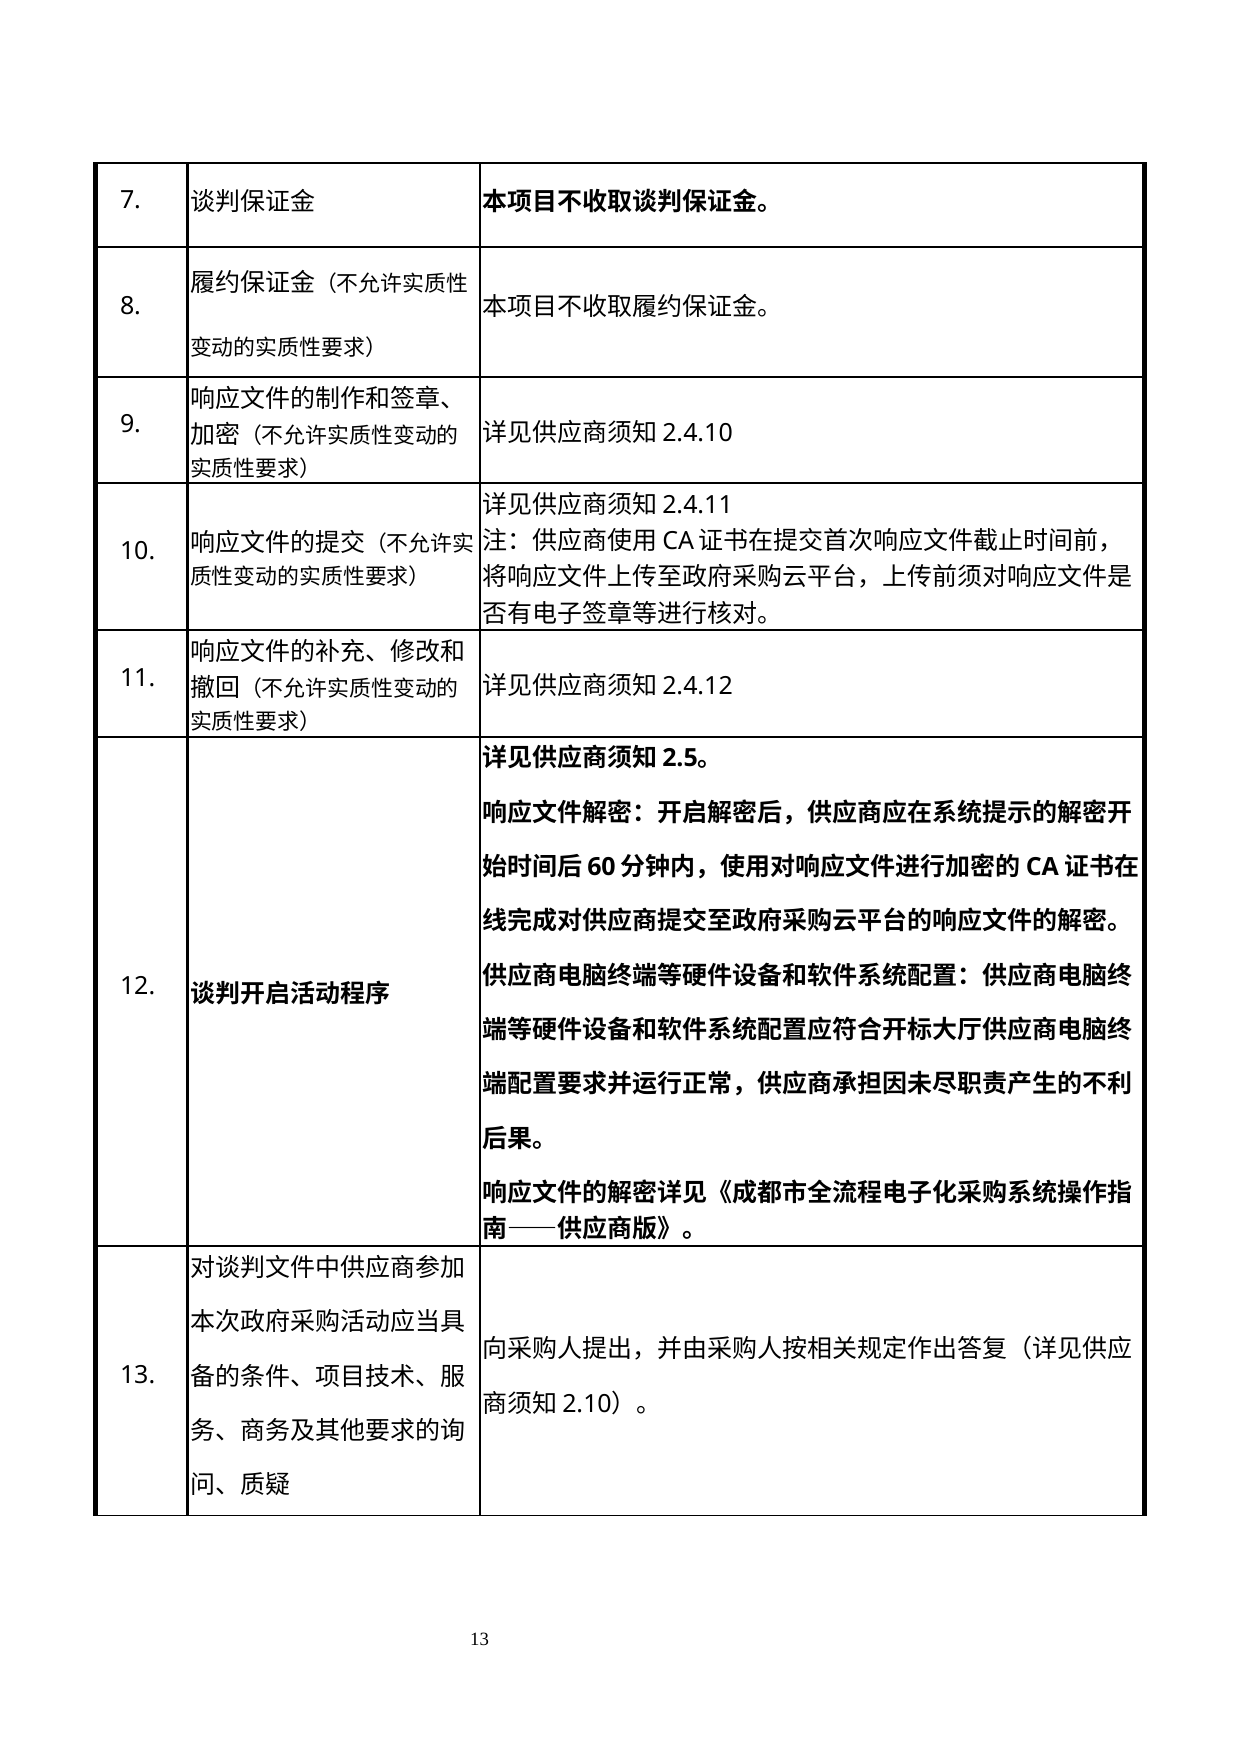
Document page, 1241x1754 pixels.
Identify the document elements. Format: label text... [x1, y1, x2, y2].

table_cell 详见供应商须知2.4.11 注：供应商使用CA证书在提交首次响应文件截止时间前，将响应文件上传至政府采购云平台，上传前须对响应文件是否有电子签章等进行核对。 [481, 484, 1142, 629]
table_cell 向采购人提出，并由采购人按相关规定作出答复（详见供应商须知2.10）。 [481, 1247, 1142, 1515]
table_cell 本项目不收取谈判保证金。 [481, 164, 1142, 246]
table_cell [98, 1247, 186, 1515]
table_cell 详见供应商须知2.4.12 [481, 631, 1142, 736]
table_cell [98, 164, 186, 246]
table_cell 谈判开启活动程序 [189, 738, 479, 1245]
table_cell 响应文件的制作和签章、加密（不允许实质性变动的实质性要求） [189, 378, 479, 482]
table_cell 履约保证金（不允许实质性变动的实质性要求） [189, 248, 479, 376]
table_cell 对谈判文件中供应商参加本次政府采购活动应当具备的条件、项目技术、服务、商务及其他要求的询问、质疑 [189, 1247, 479, 1515]
table_cell 响应文件的补充、修改和撤回（不允许实质性变动的实质性要求） [189, 631, 479, 736]
table_cell 谈判保证金 [189, 164, 479, 246]
table_cell [98, 484, 186, 629]
table_cell [98, 378, 186, 482]
table_cell 详见供应商须知2.5。 响应文件解密：开启解密后，供应商应在系统提示的解密开始时间后60分钟内，使用对响应文件进行加密的CA证书在线完成对供应商提交至政府采购云平台的响应文件的解密。 供应商电脑终端等硬件设备和软件系统配置：供应商电脑终端等硬件设备和软件系统配置应符合开标大厅供应商电脑终端配置要求并运行正常，供应商承担因未尽职责产生的不利后果。 响应文件的解密详见《成都市全流程电子化采购系统操作指南——供应商版》。 [481, 738, 1142, 1245]
table_cell 响应文件的提交（不允许实质性变动的实质性要求） [189, 484, 479, 629]
table_cell 详见供应商须知2.4.10 [481, 378, 1142, 482]
table_cell 本项目不收取履约保证金。 [481, 248, 1142, 376]
table_cell [98, 248, 186, 376]
table_cell [98, 738, 186, 1245]
table_cell [98, 631, 186, 736]
